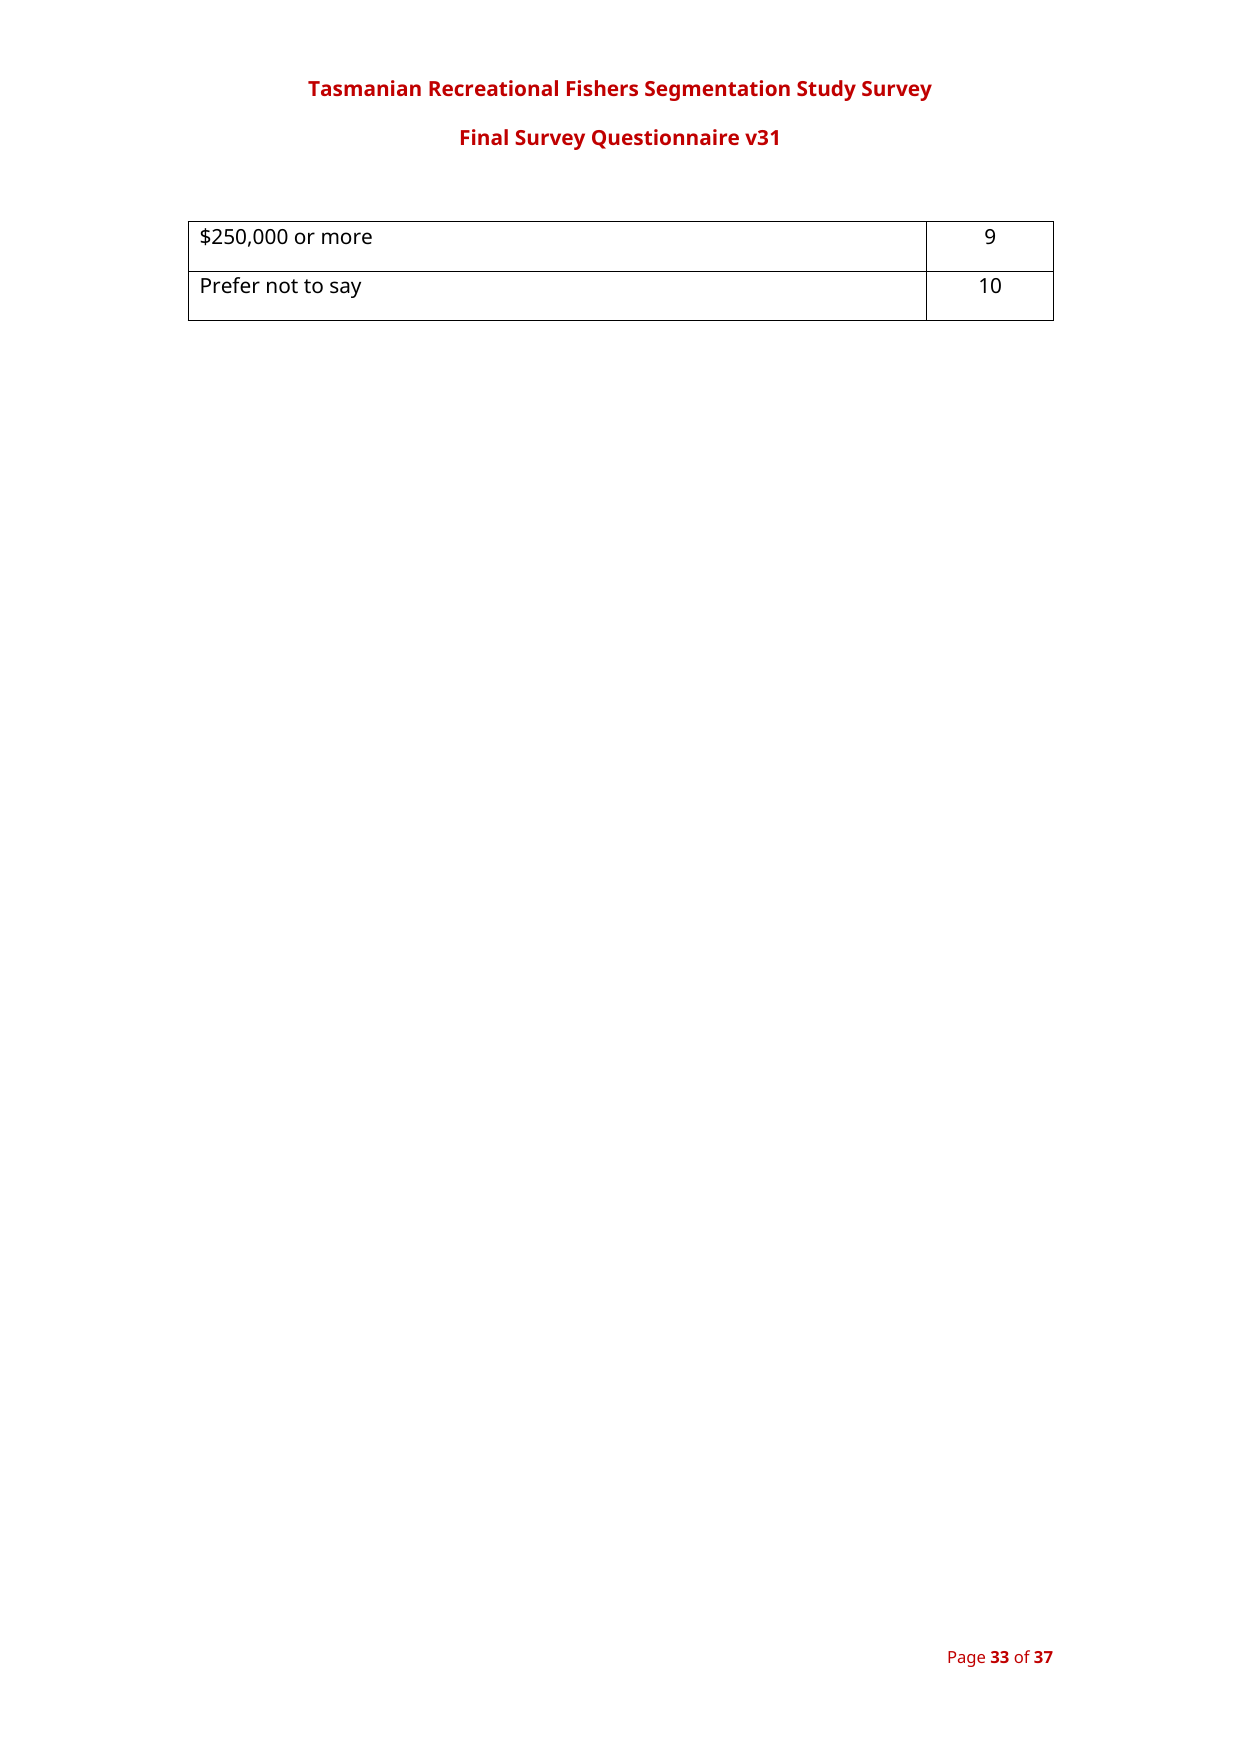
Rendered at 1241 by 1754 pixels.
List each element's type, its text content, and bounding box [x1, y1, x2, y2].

table_cell Prefer not to say [189, 272, 926, 320]
table_cell 9 [927, 222, 1053, 271]
table_cell 10 [927, 272, 1053, 320]
table_cell $250,000 or more [189, 222, 926, 271]
